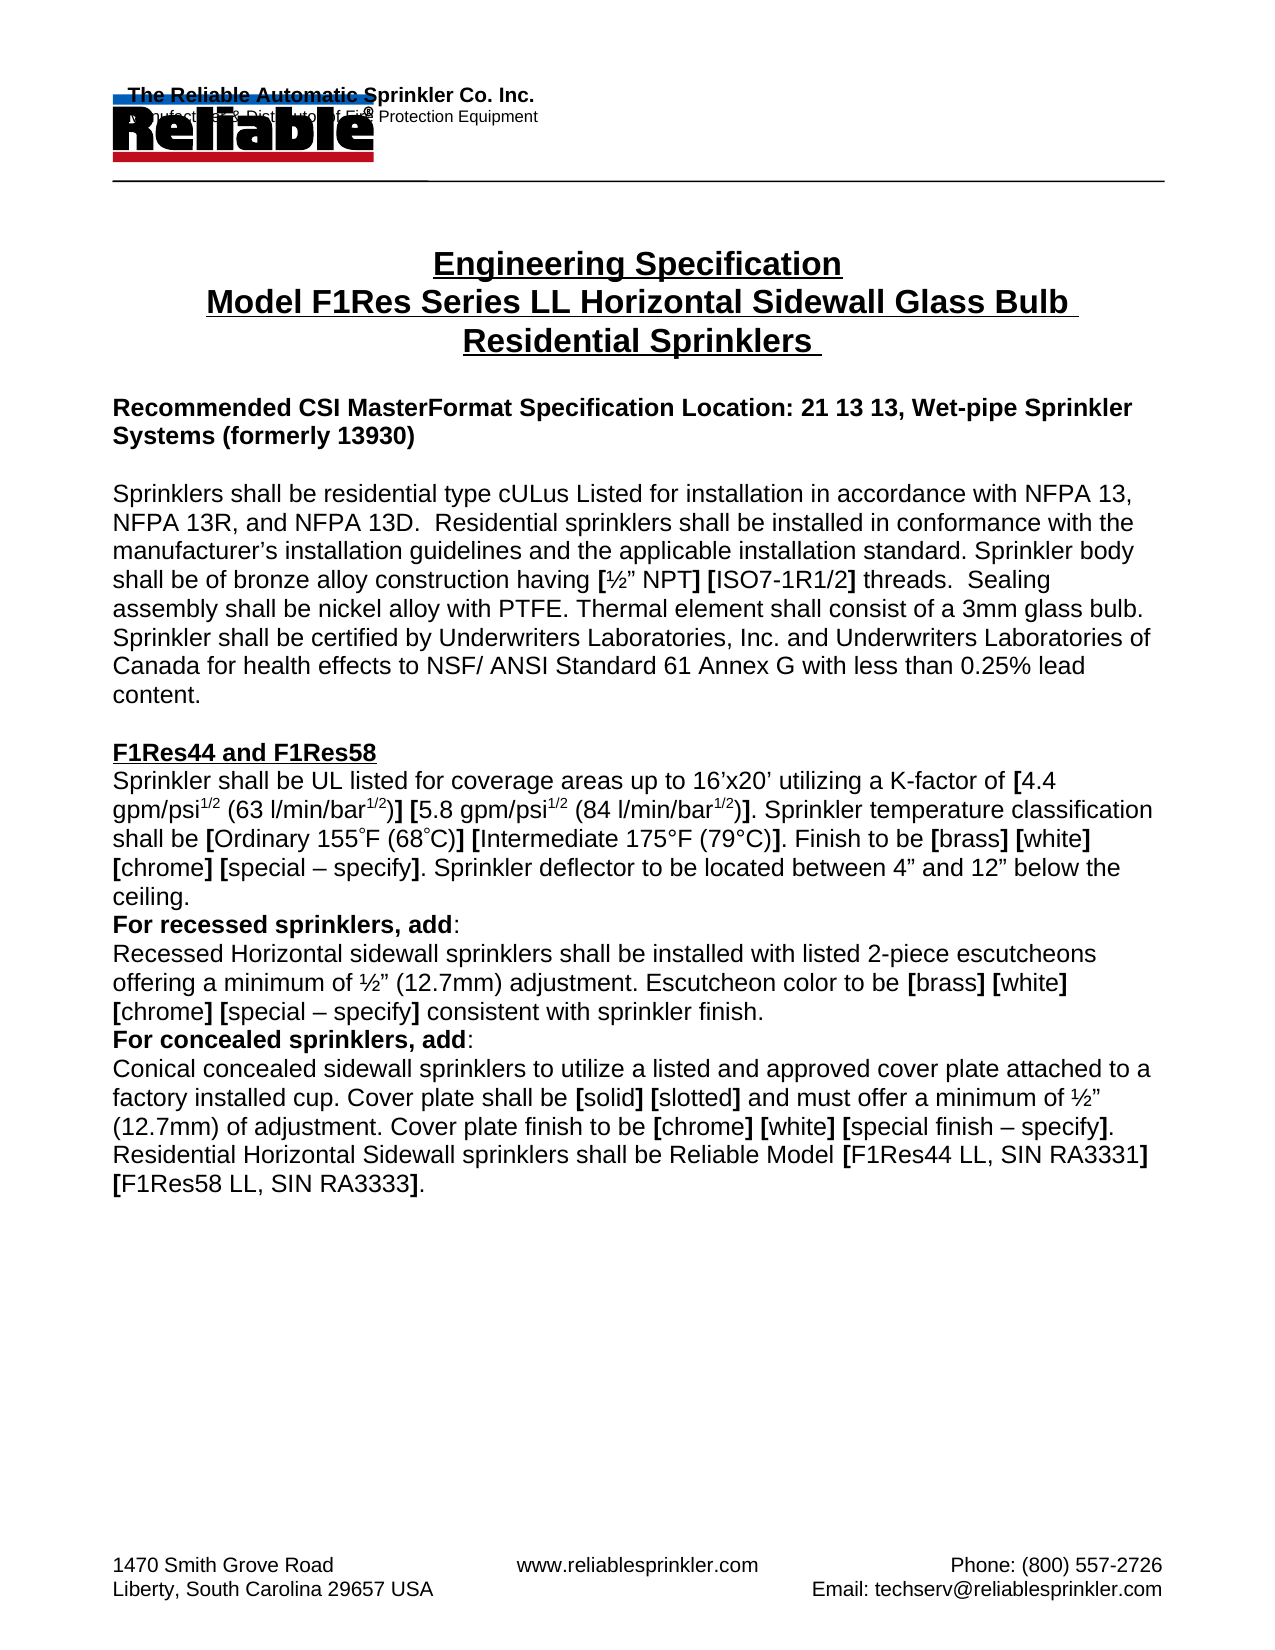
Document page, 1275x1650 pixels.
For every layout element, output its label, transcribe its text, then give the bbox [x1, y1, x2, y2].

text Sprinklers shall be residential type cULus Listed for installation in accordance with NFPA 13, NFPA 13R, and NFPA 13D. Residential sprinklers shall be installed in conformance with the manufacturer’s installation guidelines and the applicable installation standard. Sprinkler body shall be of bronze alloy construction having [½” NPT] [ISO7-1R1/2] threads. Sealing assembly shall be nickel alloy with PTFE. Thermal element shall consist of a 3mm glass bulb. Sprinkler shall be certified by Underwriters Laboratories, Inc. and Underwriters Laboratories of Canada for health effects to NSF/ ANSI Standard 61 Annex G with less than 0.25% lead content. [112, 479, 1162, 709]
text Conical concealed sidewall sprinklers to utilize a listed and approved cover plate attached to a factory installed cup. Cover plate shall be [solid] [slotted] and must offer a minimum of ½” (12.7mm) of adjustment. Cover plate finish to be [chrome] [white] [special finish – specify]. [112, 1054, 1162, 1140]
text Sprinkler shall be UL listed for coverage areas up to 16’x20’ utilizing a K-factor of [4.4 gpm/psi1/2 (63 l/min/bar1/2)] [5.8 gpm/psi1/2 (84 l/min/bar1/2)]. Sprinkler temperature classification shall be [Ordinary 155F (68C)] [Intermediate 175°F (79°C)]. Finish to be [brass] [white] [chrome] [special – specify]. Sprinkler deflector to be located between 4” and 12” below the ceiling. [112, 766, 1162, 910]
title Residential Sprinklers [112, 321, 1162, 359]
title Engineering Specification [112, 244, 1162, 282]
text Recessed Horizontal sidewall sprinklers shall be installed with listed 2-piece escutcheons offering a minimum of ½” (12.7mm) adjustment. Escutcheon color to be [brass] [white] [chrome] [special – specify] consistent with sprinkler finish. [112, 939, 1162, 1025]
text Residential Horizontal Sidewall sprinklers shall be Reliable Model [F1Res44 LL, SIN RA3331] [F1Res58 LL, SIN RA3333]. [112, 1140, 1162, 1198]
text For concealed sprinklers, add: [112, 1025, 1162, 1054]
title Model F1Res Series LL Horizontal Sidewall Glass Bulb [112, 282, 1162, 321]
text For recessed sprinklers, add: [112, 910, 1162, 939]
text F1Res44 and F1Res58 [112, 738, 1162, 766]
text Recommended CSI MasterFormat Specification Location: 21 13 13, Wet-pipe Sprinkler Systems (formerly 13930) [112, 393, 1162, 450]
